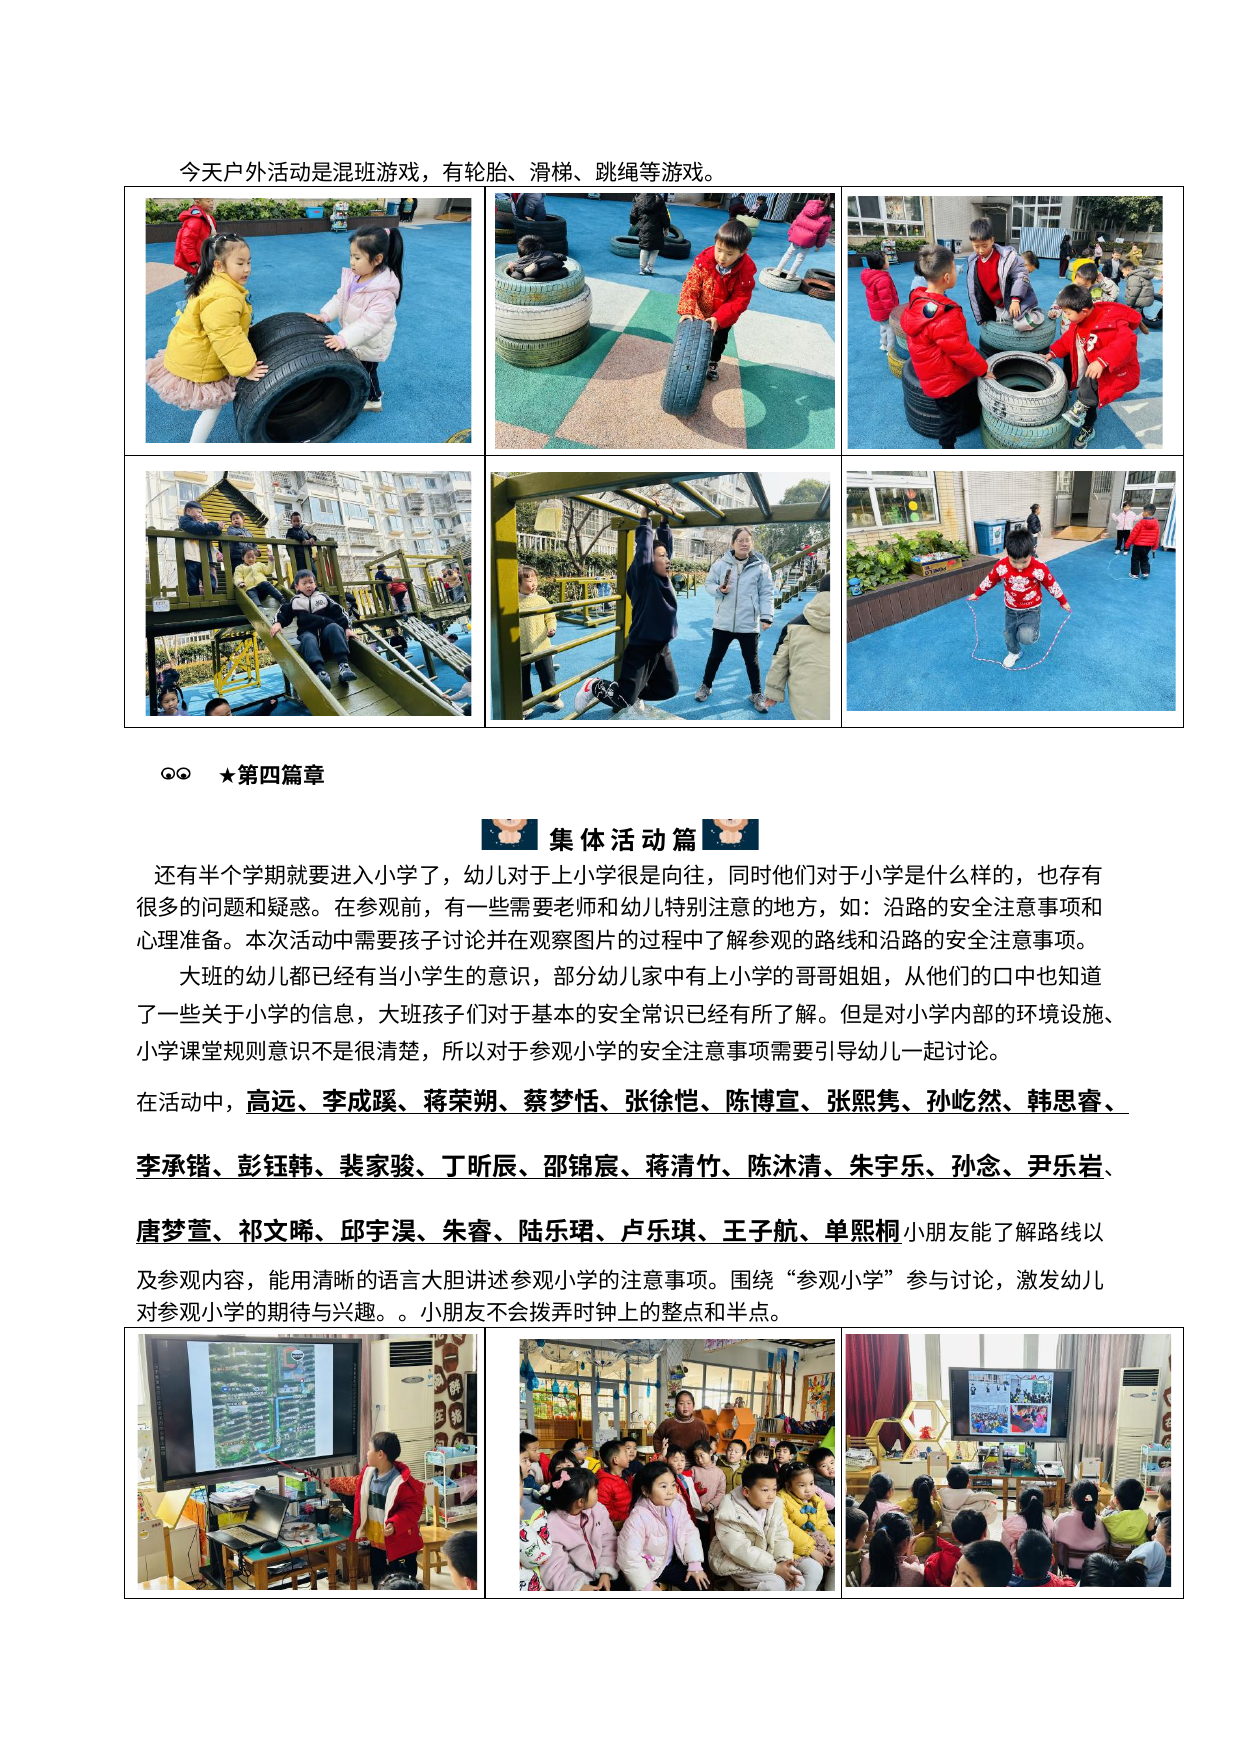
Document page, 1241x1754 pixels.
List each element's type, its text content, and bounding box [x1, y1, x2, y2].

picture [490, 472, 831, 720]
table_cell [486, 456, 841, 727]
picture [145, 471, 472, 716]
text 还有半个学期就要进入小学了，幼儿对于上小学很是向往，同时他们对于小学是什么样的，也存有很多的问题和疑惑。在参观前，有一些需要老师和幼儿特别注意的地方，如：沿路的安全注意事项和心理准备。本次活动中需要孩子讨论并在观察图片的过程中了解参观的路线和沿路的安全注意事项。 [136, 857, 1104, 955]
picture [847, 196, 1163, 449]
text 在活动中，高远、李成蹊、蒋荣朔、蔡梦恬、张徐恺、陈博宣、张熙隽、孙屹然、韩思睿、李承锴、彭钰韩、裴家骏、丁昕辰、邵锦宸、蒋清竹、陈沐清、朱宇乐、孙念、尹乐岩、唐梦萱、祁文晞、邱宇淏、朱睿、陆乐珺、卢乐琪、王子航、单熙桐小朋友能了解路线以及参观内容，能用清晰的语言大胆讲述参观小学的注意事项。围绕“参观小学”参与讨论，激发幼儿对参观小学的期待与兴趣。。小朋友不会拨弄时钟上的整点和半点。 [136, 1067, 1104, 1178]
table_header [842, 1328, 1183, 1598]
picture [702, 819, 759, 850]
picture [846, 471, 1176, 711]
list 大班的幼儿都已经有当小学生的意识，部分幼儿家中有上小学的哥哥姐姐，从他们的口中也知道了一些关于小学的信息，大班孩子们对于基本的安全常识已经有所了解。但是对小学内部的环境设施、小学课堂规则意识不是很清楚，所以对于参观小学的安全注意事项需要引导幼儿一起讨论。 [136, 955, 1104, 1067]
text 今天户外活动是混班游戏，有轮胎、滑梯、跳绳等游戏。 [136, 154, 1104, 186]
table_header [125, 187, 484, 455]
table_header [486, 187, 841, 455]
picture [519, 1339, 835, 1591]
picture [135, 759, 218, 784]
table_header [125, 1328, 484, 1598]
picture [145, 198, 472, 443]
picture [137, 1334, 478, 1590]
picture [845, 1334, 1172, 1587]
table_cell [842, 456, 1183, 727]
picture [495, 193, 835, 449]
table_header [842, 187, 1183, 455]
text ★第四篇章 [136, 758, 1104, 790]
text 集 体 活 动 篇 [136, 820, 1104, 857]
table_cell [125, 456, 484, 727]
picture [481, 819, 538, 850]
text 在活动中，高远、李成蹊、蒋荣朔、蔡梦恬、张徐恺、陈博宣、张熙隽、孙屹然、韩思睿、李承锴、彭钰韩、裴家骏、丁昕辰、邵锦宸、蒋清竹、陈沐清、朱宇乐、孙念、尹乐岩、唐梦萱、祁文晞、邱宇淏、朱睿、陆乐珺、卢乐琪、王子航、单熙桐小朋友能了解路线以及参观内容，能用清晰的语言大胆讲述参观小学的注意事项。围绕“参观小学”参与讨论，激发幼儿对参观小学的期待与兴趣。。小朋友不会拨弄时钟上的整点和半点。 [136, 1179, 1104, 1327]
table_header [486, 1328, 841, 1598]
